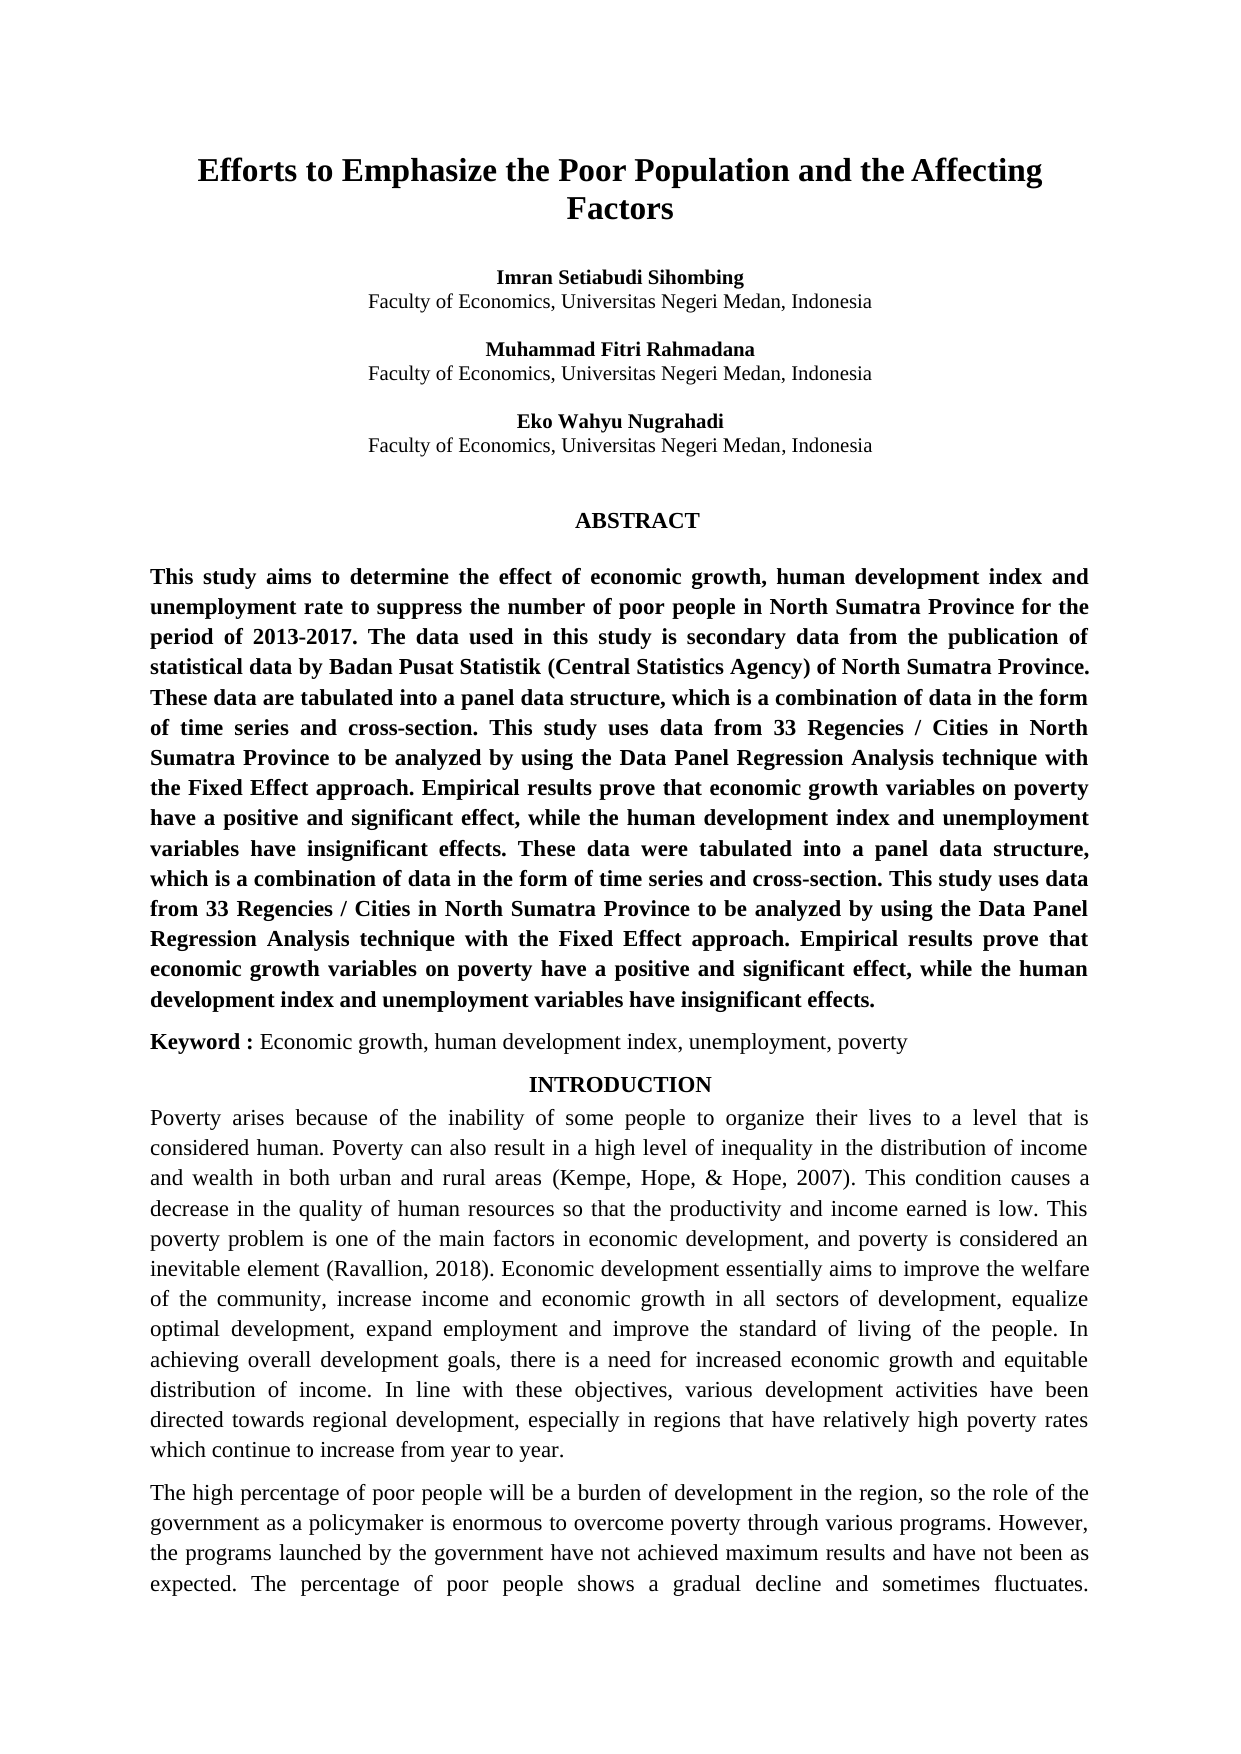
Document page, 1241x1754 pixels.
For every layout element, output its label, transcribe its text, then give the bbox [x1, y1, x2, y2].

subtitle INTRODUCTION [150, 1071, 1090, 1097]
text Imran Setiabudi Sihombing [150, 265, 1090, 289]
text Efforts to Emphasize the Poor Population and the Affecting Factors [150, 150, 1090, 227]
text Muhammad Fitri Rahmadana [150, 337, 1090, 361]
text Eko Wahyu Nugrahadi [150, 409, 1090, 433]
text Keyword : Economic growth, human development index, unemployment, poverty [150, 1028, 1090, 1055]
text Faculty of Economics, Universitas Negeri Medan, Indonesia [150, 433, 1090, 457]
text Faculty of Economics, Universitas Negeri Medan, Indonesia [150, 361, 1090, 385]
text Poverty arises because of the inability of some people to organize their lives to a level that is considered human. Poverty can also result in a high level of inequality in the distribution of income and wealth in both urban and rural areas (Kempe, Hope, & Hope, 2007). This condition causes a decrease in the quality of human resources so that the productivity and income earned is low. This poverty problem is one of the main factors in economic development, and poverty is considered an inevitable element (Ravallion, 2018). Economic development essentially aims to improve the welfare of the community, increase income and economic growth in all sectors of development, equalize optimal development, expand employment and improve the standard of living of the people. In achieving overall development goals, there is a need for increased economic growth and equitable distribution of income. In line with these objectives, various development activities have been directed towards regional development, especially in regions that have relatively high poverty rates which continue to increase from year to year. [150, 1104, 1090, 1463]
text Faculty of Economics, Universitas Negeri Medan, Indonesia [150, 289, 1090, 313]
text This study aims to determine the effect of economic growth, human development index and unemployment rate to suppress the number of poor people in North Sumatra Province for the period of 2013-2017. The data used in this study is secondary data from the publication of statistical data by Badan Pusat Statistik (Central Statistics Agency) of North Sumatra Province. These data are tabulated into a panel data structure, which is a combination of data in the form of time series and cross-section. This study uses data from 33 Regencies / Cities in North Sumatra Province to be analyzed by using the Data Panel Regression Analysis technique with the Fixed Effect approach. Empirical results prove that economic growth variables on poverty have a positive and significant effect, while the human development index and unemployment variables have insignificant effects. These data were tabulated into a panel data structure, which is a combination of data in the form of time series and cross-section. This study uses data from 33 Regencies / Cities in North Sumatra Province to be analyzed by using the Data Panel Regression Analysis technique with the Fixed Effect approach. Empirical results prove that economic growth variables on poverty have a positive and significant effect, while the human development index and unemployment variables have insignificant effects. [150, 563, 1090, 1012]
text ABSTRACT [150, 507, 1090, 534]
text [150, 1479, 1090, 1596]
